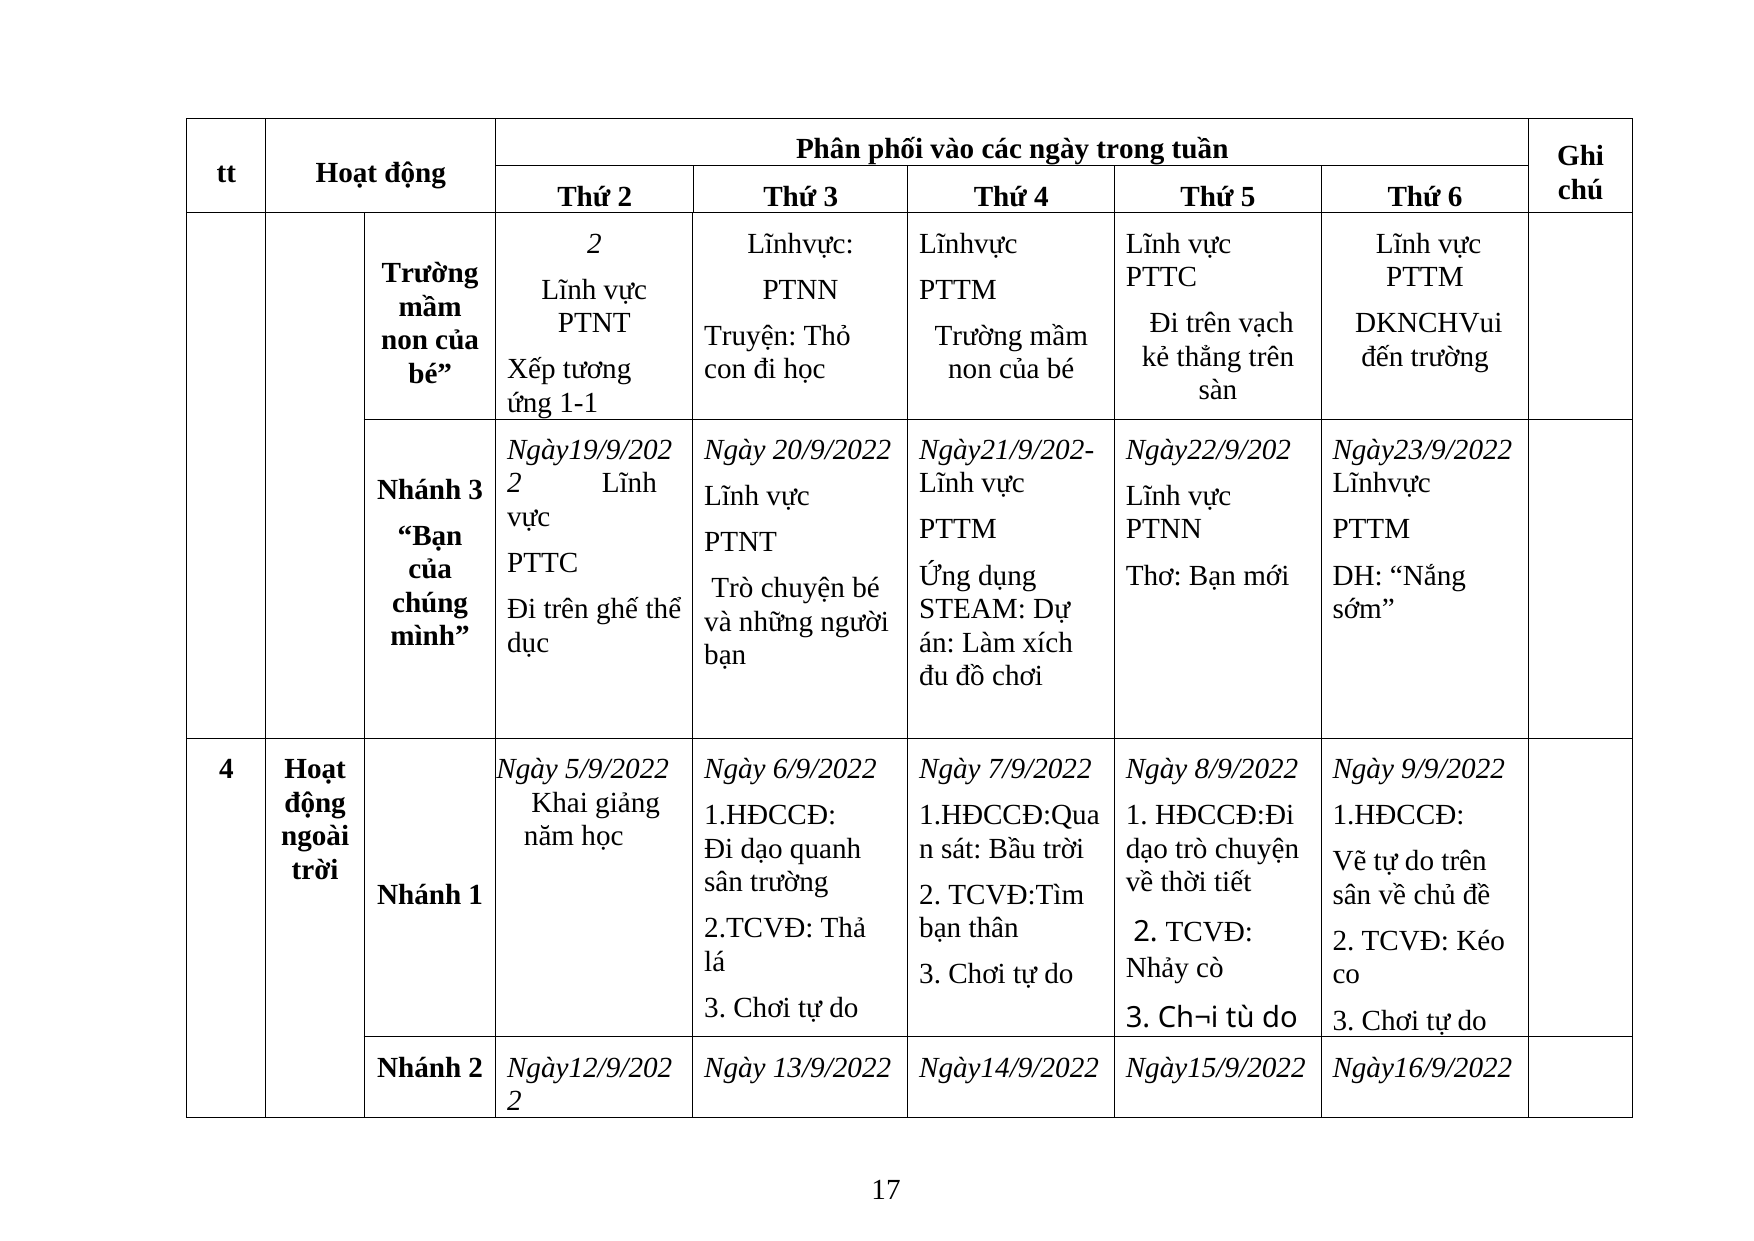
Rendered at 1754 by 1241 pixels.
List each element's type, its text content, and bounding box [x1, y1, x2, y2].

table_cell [693, 1037, 907, 1117]
table_header Phân phối vào các ngày trong tuần [496, 119, 1528, 165]
table_cell Thứ 3 [694, 166, 907, 212]
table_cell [908, 213, 1114, 418]
table_cell [1529, 420, 1632, 738]
table_cell Ngày22/9/202 Lĩnh vực PTNN Thơ: Bạn mới [1115, 420, 1321, 738]
table_cell Nhánh 2 Trường mầm non của bé” [365, 213, 495, 418]
table_cell Thứ 4 [908, 166, 1114, 212]
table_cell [496, 1037, 692, 1117]
table_cell Thứ 5 [1115, 166, 1321, 212]
table_header Ghi chú [1529, 119, 1632, 212]
table_cell Ngày23/9/2022 Lĩnhvực PTTM DH: “Nắng sớm” [1322, 420, 1528, 738]
table_cell [1529, 213, 1632, 418]
table_cell Ngày 7/9/2022 1.HĐCCĐ:Quan sát: Bầu trời 2. TCVĐ:Tìm bạn thân 3. Chơi tự do [908, 739, 1114, 1036]
table_cell Thứ 2 [496, 166, 693, 212]
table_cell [693, 213, 907, 418]
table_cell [908, 1037, 1114, 1117]
table_cell Hoạt động ngoài trời [266, 739, 364, 1117]
table_cell Nhánh 1 [365, 739, 495, 1036]
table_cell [496, 213, 692, 418]
table_cell [1529, 739, 1632, 1036]
table_cell Ngày 9/9/2022 1.HĐCCĐ: Vẽ tự do trên sân về chủ đề 2. TCVĐ: Kéo co 3. Chơi tự do [1322, 739, 1528, 1036]
table_cell [1529, 1037, 1632, 1117]
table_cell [1322, 213, 1528, 418]
table_cell Ngày 6/9/2022 1.HĐCCĐ: Đi dạo quanh sân trường 2.TCVĐ: Thả lá 3. Chơi tự do [693, 739, 907, 1036]
table_cell Nhánh 3 “Bạn của chúng mình” [365, 420, 495, 738]
table_cell Ngày19/9/2022 Lĩnh vực PTTC Đi trên ghế thể dục [496, 420, 692, 738]
table_header tt [187, 119, 265, 212]
table_header Hoạt động [266, 119, 495, 212]
table_cell Ngày21/9/202- Lĩnh vực PTTM Ứng dụng STEAM: Dự án: Làm xích đu đồ chơi [908, 420, 1114, 738]
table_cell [1322, 1037, 1528, 1117]
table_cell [1115, 1037, 1321, 1117]
table_cell Thứ 6 [1322, 166, 1528, 212]
table_cell Ngày 20/9/2022 Lĩnh vực PTNT Trò chuyện bé và những người bạn [693, 420, 907, 738]
table_cell Nhánh 2 [365, 1037, 495, 1117]
table_cell Ngày 8/9/2022 1. HĐCCĐ:Đi dạo trò chuyện về thời tiết 2. TCVĐ: Nhảy cò 3. Ch¬i tù do [1115, 739, 1321, 1036]
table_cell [1115, 213, 1321, 418]
table_cell 4 [187, 739, 265, 1117]
table_cell Ngày 5/9/2022 Khai giảng năm học [496, 739, 692, 1036]
